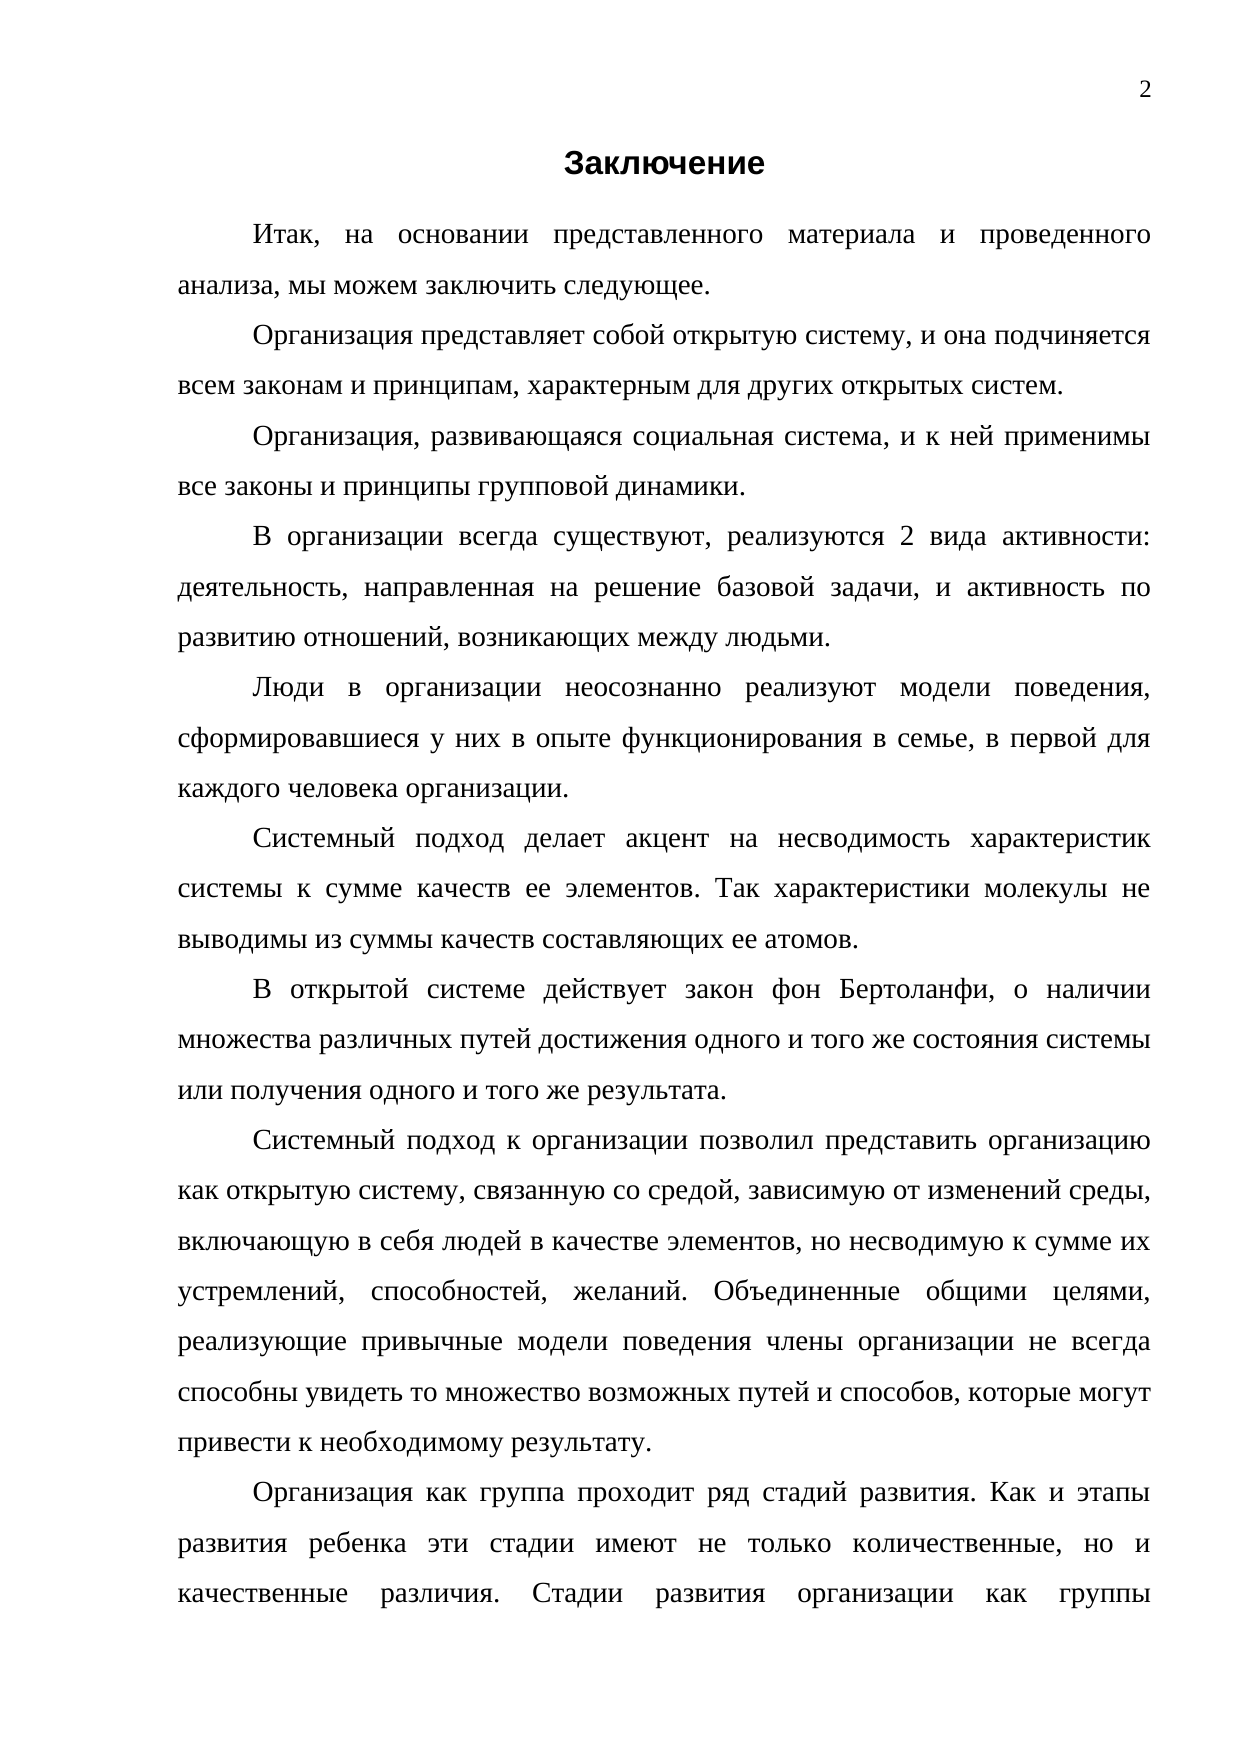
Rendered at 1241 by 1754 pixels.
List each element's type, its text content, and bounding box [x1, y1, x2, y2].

text Организация представляет собой открытую систему, и она подчиняется всем законам и принципам, характерным для других открытых систем. [177, 317, 1152, 401]
text Системный подход делает акцент на несводимость характеристик системы к сумме качеств ее элементов. Так характеристики молекулы не выводимы из суммы качеств составляющих ее атомов. [177, 820, 1152, 954]
text Итак, на основании представленного материала и проведенного анализа, мы можем заключить следующее. [177, 217, 1152, 300]
text В организации всегда существуют, реализуются 2 вида активности: деятельность, направленная на решение базовой задачи, и активность по развитию отношений, возникающих между людьми. [177, 518, 1152, 653]
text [177, 1474, 1152, 1608]
text Люди в организации неосознанно реализуют модели поведения, сформировавшиеся у них в опыте функционирования в семье, в первой для каждого человека организации. [177, 669, 1152, 803]
text Системный подход к организации позволил представить организацию как открытую систему, связанную со средой, зависимую от изменений среды, включающую в себя людей в качестве элементов, но несводимую к сумме их устремлений, способностей, желаний. Объединенные общими целями, реализующие привычные модели поведения члены организации не всегда способны увидеть то множество возможных путей и способов, которые могут привести к необходимому результату. [177, 1122, 1152, 1458]
subtitle Заключение [177, 143, 1152, 182]
text В открытой системе действует закон фон Бертоланфи, о наличии множества различных путей достижения одного и того же состояния системы или получения одного и того же результата. [177, 971, 1152, 1105]
text Организация, развивающаяся социальная система, и к ней применимы все законы и принципы групповой динамики. [177, 418, 1152, 502]
